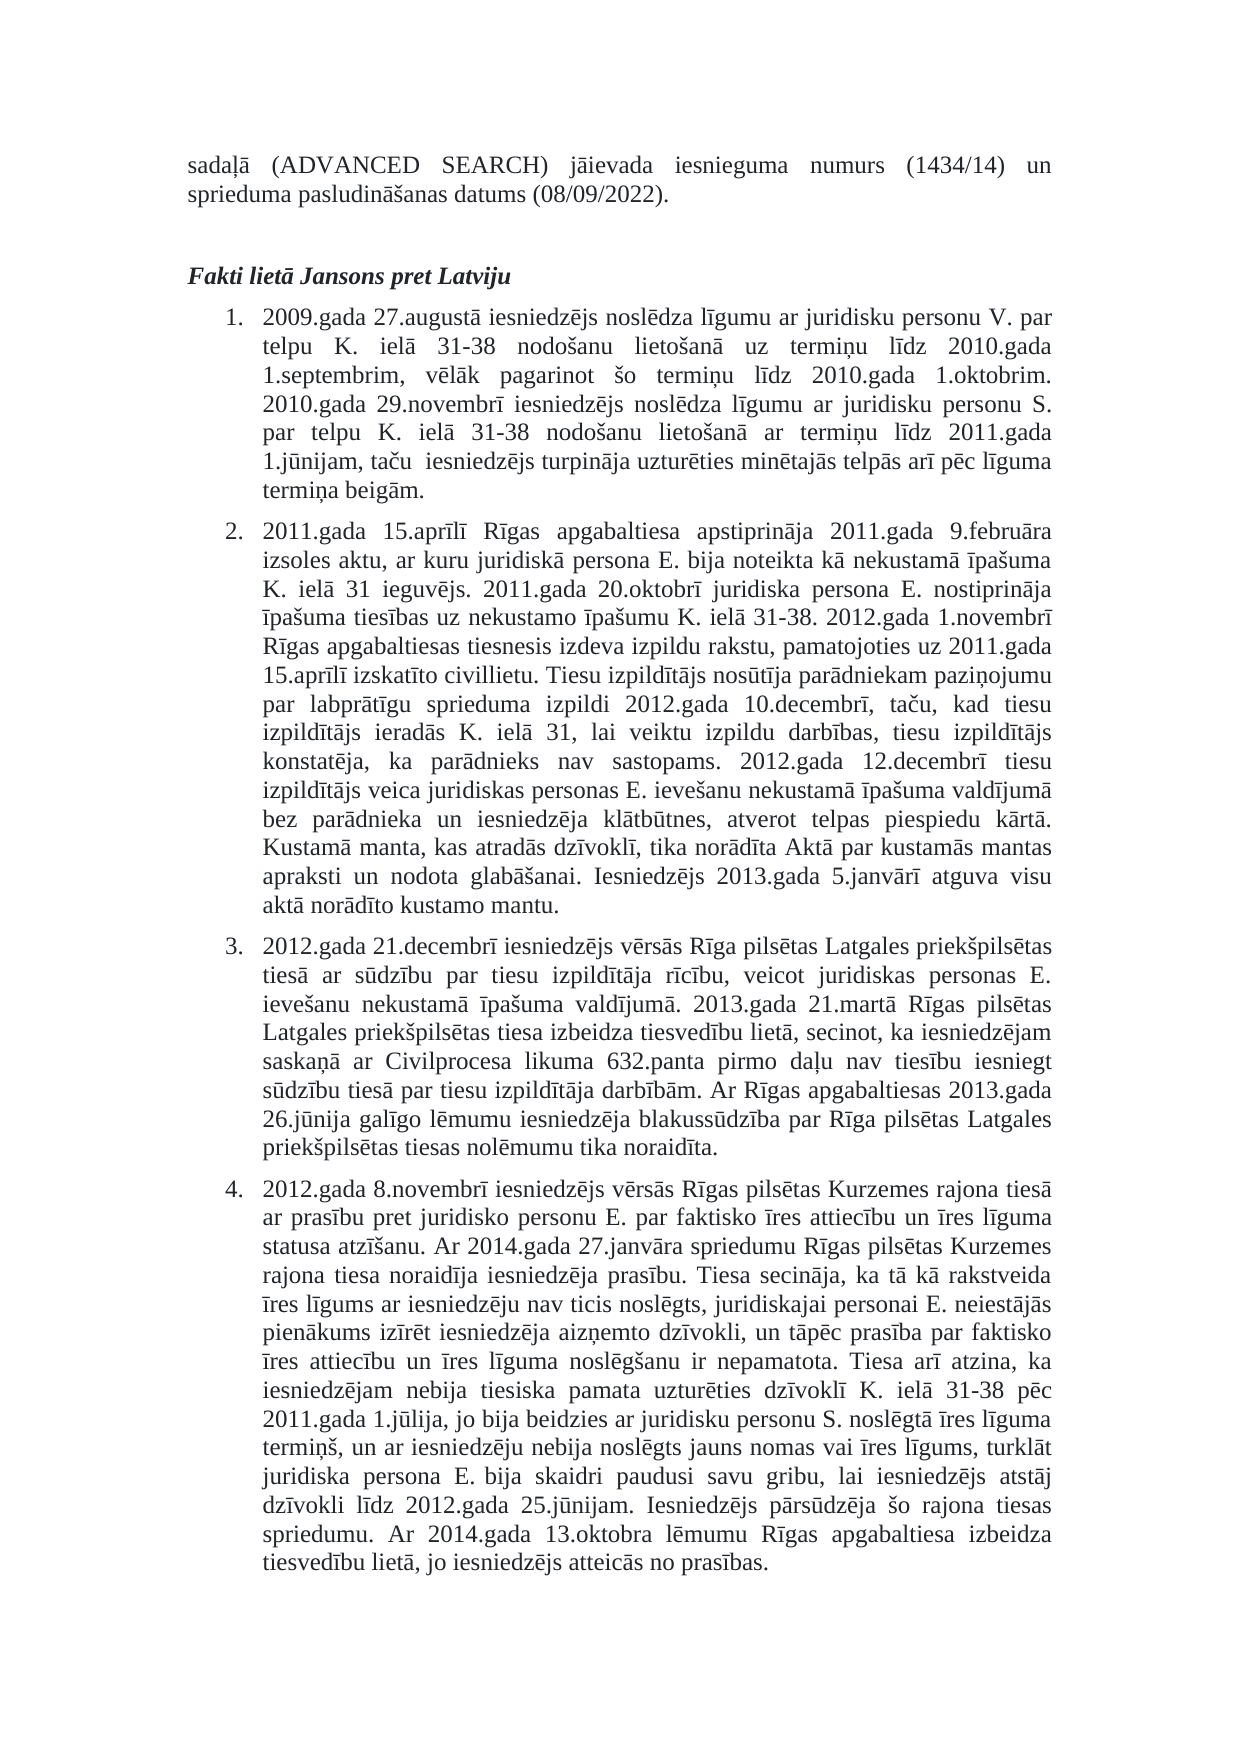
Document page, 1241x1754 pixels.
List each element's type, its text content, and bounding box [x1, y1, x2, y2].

list 2012.gada 8.novembrī iesniedzējs vērsās Rīgas pilsētas Kurzemes rajona tiesā ar prasību pret juridisko personu E. par faktisko īres attiecību un īres līguma statusa atzīšanu. Ar 2014.gada 27.janvāra spriedumu Rīgas pilsētas Kurzemes rajona tiesa noraidīja iesniedzēja prasību. Tiesa secināja, ka tā kā rakstveida īres līgums ar iesniedzēju nav ticis noslēgts, juridiskajai personai E. neiestājās pienākums izīrēt iesniedzēja aizņemto dzīvokli, un tāpēc prasība par faktisko īres attiecību un īres līguma noslēgšanu ir nepamatota. Tiesa arī atzina, ka iesniedzējam nebija tiesiska pamata uzturēties dzīvoklī K. ielā 31-38 pēc 2011.gada 1.jūlija, jo bija beidzies ar juridisku personu S. noslēgtā īres līguma termiņš, un ar iesniedzēju nebija noslēgts jauns nomas vai īres līgums, turklāt juridiska persona E. bija skaidri paudusi savu gribu, lai iesniedzējs atstāj dzīvokli līdz 2012.gada 25.jūnijam. Iesniedzējs pārsūdzēja šo rajona tiesas spriedumu. Ar 2014.gada 13.oktobra lēmumu Rīgas apgabaltiesa izbeidza tiesvedību lietā, jo iesniedzējs atteicās no prasības. [225, 1174, 1053, 1576]
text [187, 150, 1053, 207]
list 2009.gada 27.augustā iesniedzējs noslēdza līgumu ar juridisku personu V. par telpu K. ielā 31-38 nodošanu lietošanā uz termiņu līdz 2010.gada 1.septembrim, vēlāk pagarinot šo termiņu līdz 2010.gada 1.oktobrim. 2010.gada 29.novembrī iesniedzējs noslēdza līgumu ar juridisku personu S. par telpu K. ielā 31-38 nodošanu lietošanā ar termiņu līdz 2011.gada 1.jūnijam, taču iesniedzējs turpināja uzturēties minētajās telpās arī pēc līguma termiņa beigām. [225, 302, 1053, 504]
list 2012.gada 21.decembrī iesniedzējs vērsās Rīga pilsētas Latgales priekšpilsētas tiesā ar sūdzību par tiesu izpildītāja rīcību, veicot juridiskas personas E. ievešanu nekustamā īpašuma valdījumā. 2013.gada 21.martā Rīgas pilsētas Latgales priekšpilsētas tiesa izbeidza tiesvedību lietā, secinot, ka iesniedzējam saskaņā ar Civilprocesa likuma 632.panta pirmo daļu nav tiesību iesniegt sūdzību tiesā par tiesu izpildītāja darbībām. Ar Rīgas apgabaltiesas 2013.gada 26.jūnija galīgo lēmumu iesniedzēja blakussūdzība par Rīga pilsētas Latgales priekšpilsētas tiesas nolēmumu tika noraidīta. [225, 931, 1053, 1161]
list 2011.gada 15.aprīlī Rīgas apgabaltiesa apstiprināja 2011.gada 9.februāra izsoles aktu, ar kuru juridiskā persona E. bija noteikta kā nekustamā īpašuma K. ielā 31 ieguvējs. 2011.gada 20.oktobrī juridiska persona E. nostiprināja īpašuma tiesības uz nekustamo īpašumu K. ielā 31-38. 2012.gada 1.novembrī Rīgas apgabaltiesas tiesnesis izdeva izpildu rakstu, pamatojoties uz 2011.gada 15.aprīlī izskatīto civillietu. Tiesu izpildītājs nosūtīja parādniekam paziņojumu par labprātīgu sprieduma izpildi 2012.gada 10.decembrī, taču, kad tiesu izpildītājs ieradās K. ielā 31, lai veiktu izpildu darbības, tiesu izpildītājs konstatēja, ka parādnieks nav sastopams. 2012.gada 12.decembrī tiesu izpildītājs veica juridiskas personas E. ievešanu nekustamā īpašuma valdījumā bez parādnieka un iesniedzēja klātbūtnes, atverot telpas piespiedu kārtā. Kustamā manta, kas atradās dzīvoklī, tika norādīta Aktā par kustamās mantas apraksti un nodota glabāšanai. Iesniedzējs 2013.gada 5.janvārī atguva visu aktā norādīto kustamo mantu. [225, 516, 1053, 919]
text Fakti lietā Jansons pret Latviju [187, 261, 1053, 290]
